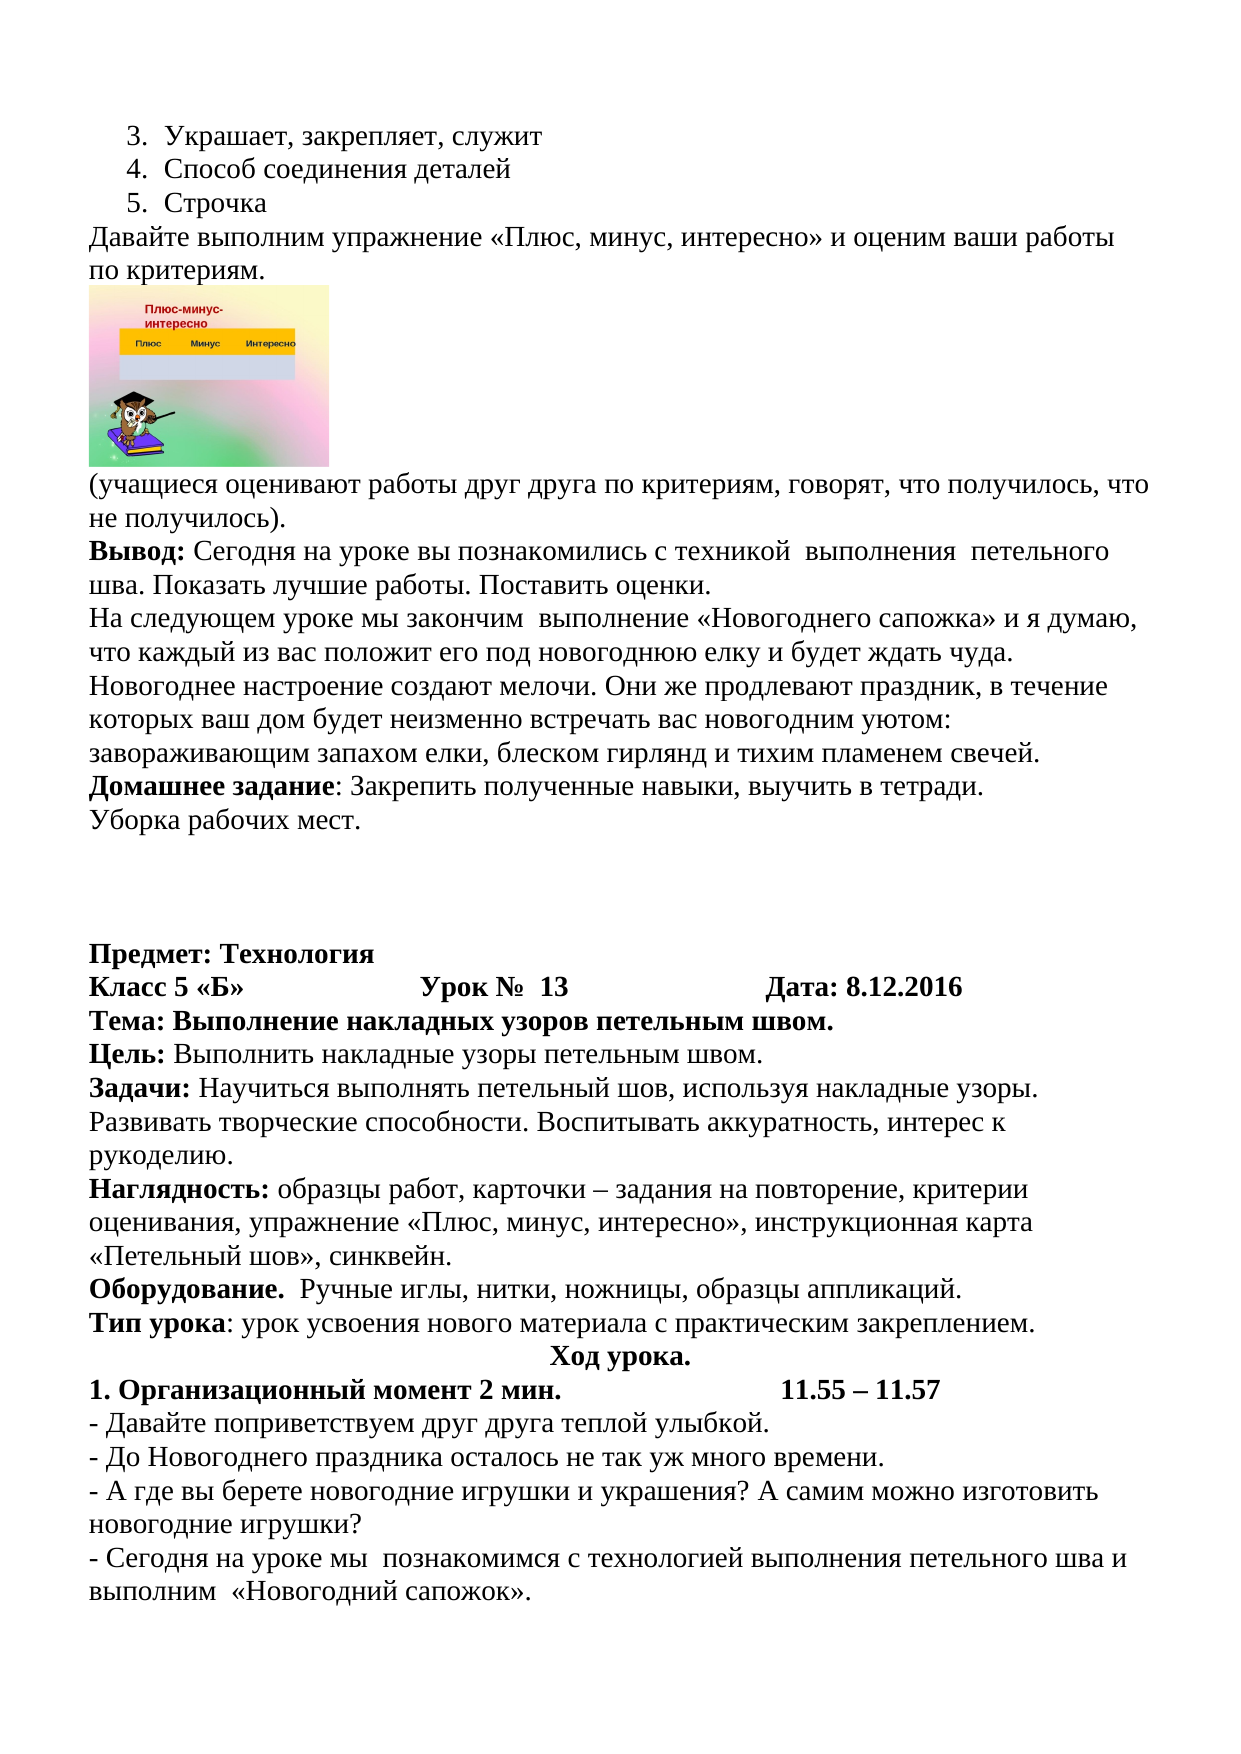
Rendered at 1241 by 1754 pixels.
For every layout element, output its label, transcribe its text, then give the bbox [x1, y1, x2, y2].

list Строчка [126, 185, 1152, 219]
text Ход урока. [89, 1338, 1152, 1372]
text Цель: Выполнить накладные узоры петельным швом. [89, 1037, 1152, 1070]
list Способ соединения деталей [126, 152, 1152, 185]
text (учащиеся оценивают работы друг друга по критериям, говорят, что получилось, что не получилось). [89, 466, 1152, 533]
text - А где вы берете новогодние игрушки и украшения? А самим можно изготовить новогодние игрушки? [89, 1473, 1152, 1540]
text Вывод: Сегодня на уроке вы познакомились с техникой выполнения петельного шва. Показать лучшие работы. Поставить оценки. [89, 533, 1152, 601]
text 1. Организационный момент 2 мин. 11.55 – 11.57 [89, 1372, 1152, 1406]
list Украшает, закрепляет, служит [126, 118, 1152, 152]
picture [88, 285, 330, 467]
text - Давайте поприветствуем друг друга теплой улыбкой. [89, 1406, 1152, 1439]
text Оборудование. Ручные иглы, нитки, ножницы, образцы аппликаций. [89, 1271, 1152, 1305]
text Задачи: Научиться выполнять петельный шов, используя накладные узоры. Развивать творческие способности. Воспитывать аккуратность, интерес к рукоделию. [89, 1070, 1152, 1171]
text Новогоднее настроение создают мелочи. Они же продлевают праздник, в течение которых ваш дом будет неизменно встречать вас новогодним уютом: завораживающим запахом елки, блеском гирлянд и тихим пламенем свечей. [952, 668, 1152, 768]
text Предмет: Технология [89, 936, 1152, 969]
text - Сегодня на уроке мы познакомимся с технологией выполнения петельного шва и выполним «Новогодний сапожок». [89, 1540, 1152, 1607]
text Домашнее задание: Закрепить полученные навыки, выучить в тетради. [89, 768, 343, 802]
text Уборка рабочих мест. [89, 802, 1152, 835]
text Класс 5 «Б» Урок № 13 Дата: 8.12.2016 [89, 969, 1152, 1003]
text На следующем уроке мы закончим выполнение «Новогоднего сапожка» и я думаю, что каждый из вас положит его под новогоднюю елку и будет ждать чуда. [1014, 601, 1152, 668]
text - До Новогоднего праздника осталось не так уж много времени. [89, 1439, 1152, 1473]
text Давайте выполним упражнение «Плюс, минус, интересно» и оценим ваши работы по критериям. [89, 219, 1152, 286]
text Тип урока: урок усвоения нового материала с практическим закреплением. [89, 1305, 1152, 1338]
text Тема: Выполнение накладных узоров петельным швом. [89, 1003, 1152, 1037]
text Наглядность: образцы работ, карточки – задания на повторение, критерии оценивания, упражнение «Плюс, минус, интересно», инструкционная карта «Петельный шов», синквейн. [89, 1171, 1152, 1271]
text Домашнее задание: Закрепить полученные навыки, выучить в тетради. [350, 768, 1152, 802]
